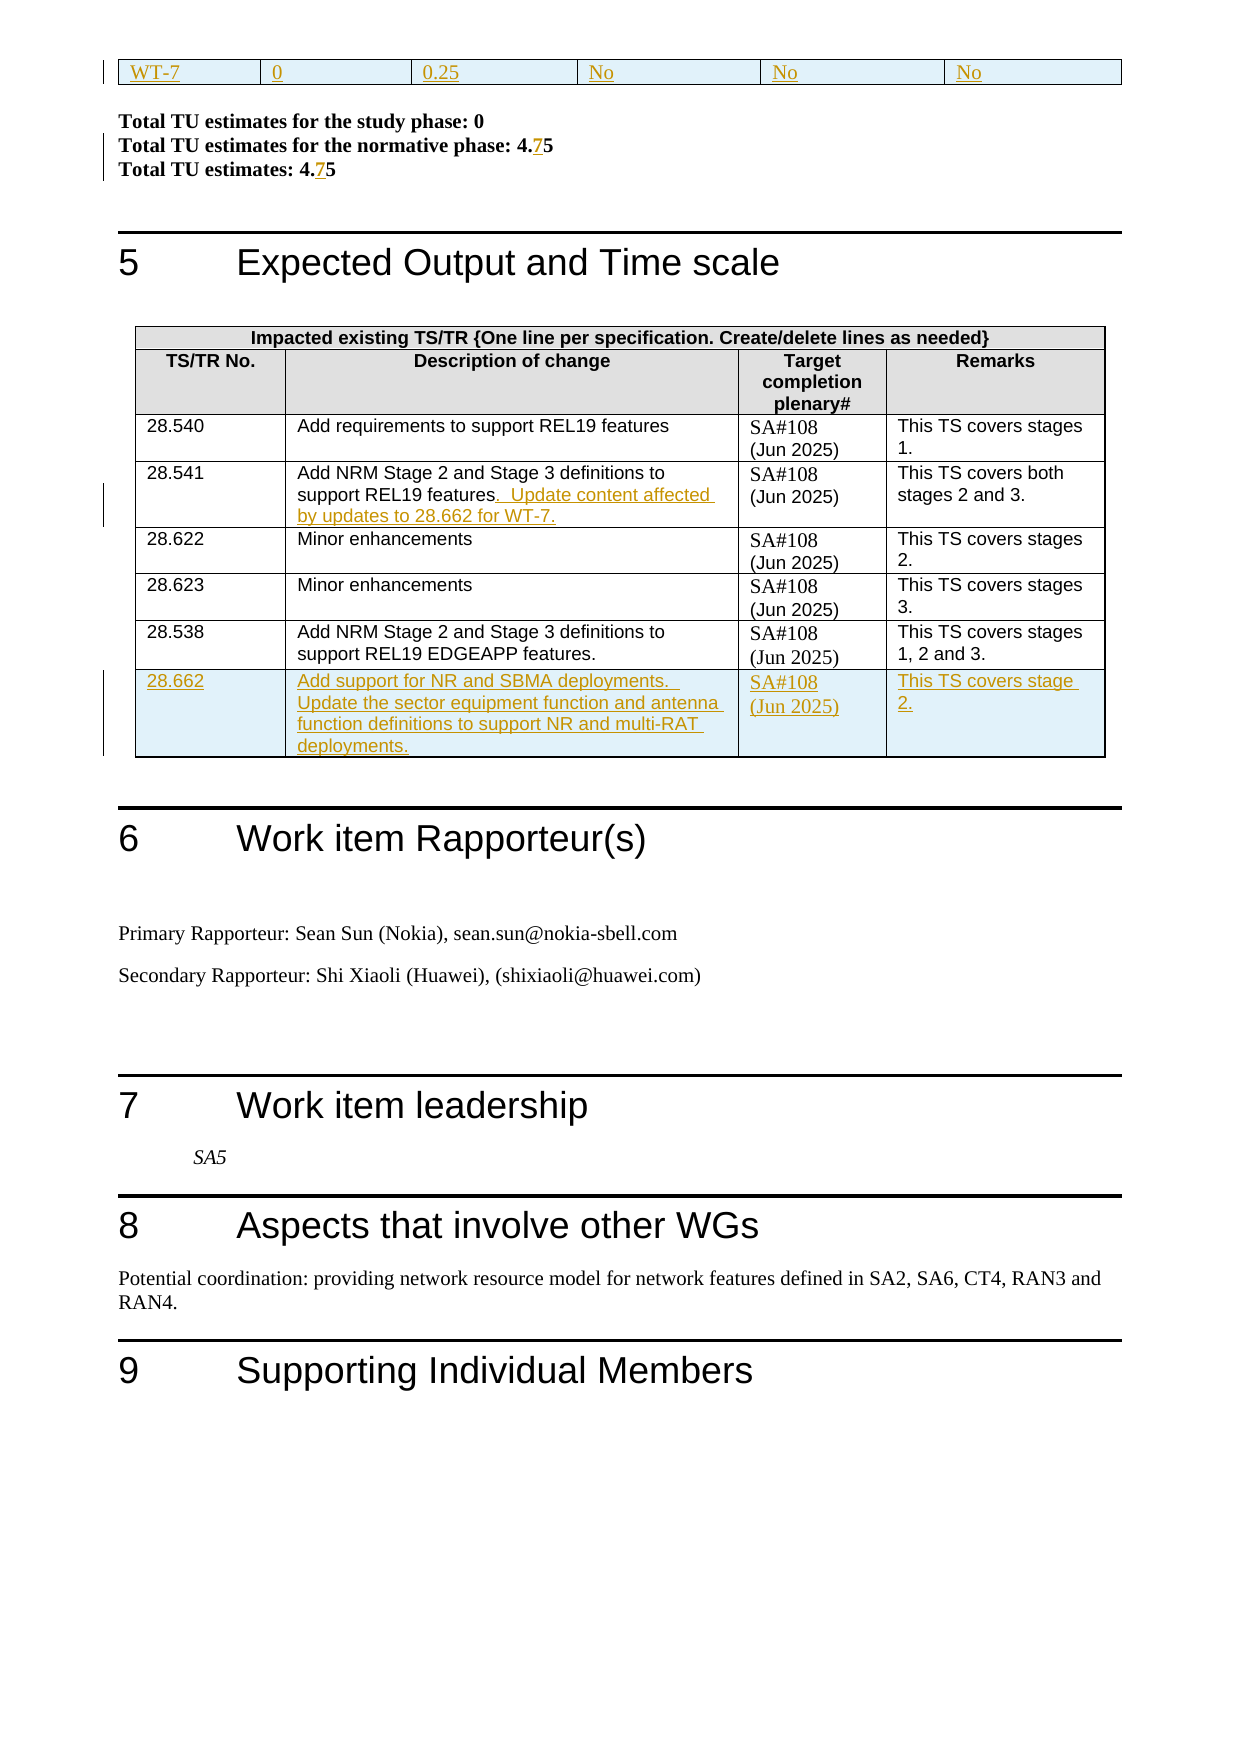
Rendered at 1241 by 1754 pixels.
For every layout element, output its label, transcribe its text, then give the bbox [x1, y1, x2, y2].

table_cell This TS covers stages 2. [887, 528, 1104, 573]
subtitle 7 Work item leadership [118, 1077, 1122, 1126]
text Secondary Rapporteur: Shi Xiaoli (Huawei), (shixiaoli@huawei.com) [118, 963, 1122, 987]
table_cell TS/TR No. [136, 350, 285, 414]
subtitle 8 Aspects that involve other WGs [118, 1198, 1122, 1247]
table_cell 28.541 [136, 462, 285, 527]
table_cell 28.540 [136, 415, 285, 461]
text SA5 [118, 1145, 1132, 1169]
subtitle 9 Supporting Individual Members [118, 1342, 1122, 1391]
table_cell This TS covers stages 1, 2 and 3. [887, 621, 1104, 669]
table_cell SA#108 (Jun 2025) [739, 415, 886, 461]
text Primary Rapporteur: Sean Sun (Nokia), sean.sun@nokia-sbell.com [118, 921, 1122, 944]
table_cell Minor enhancements [286, 574, 738, 620]
text Total TU estimates: 4.5 [118, 157, 1122, 181]
table_cell 28.538 [136, 621, 285, 669]
table_header Impacted existing TS/TR {One line per specification. Create/delete lines as needed} [136, 327, 1104, 348]
table_cell Add requirements to support REL19 features [286, 415, 738, 461]
table_cell SA#108 (Jun 2025) [739, 462, 886, 527]
table_cell SA#108 (Jun 2025) [739, 574, 886, 620]
subtitle 5 Expected Output and Time scale [118, 234, 1122, 283]
table_cell SA#108 (Jun 2025) [739, 621, 886, 669]
table_cell Description of change [286, 350, 738, 414]
table_cell This TS covers stages 3. [887, 574, 1104, 620]
table_cell Add NRM Stage 2 and Stage 3 definitions to support REL19 EDGEAPP features. [286, 621, 738, 669]
text Potential coordination: providing network resource model for network features defined in SA2, SA6, CT4, RAN3 and RAN4. [118, 1266, 1122, 1314]
table_cell This TS covers both stages 2 and 3. [887, 462, 1104, 527]
table_cell Remarks [887, 350, 1104, 414]
text Total TU estimates for the normative phase: 4.5 [118, 133, 1122, 157]
table_cell 28.622 [136, 528, 285, 573]
table_cell Add NRM Stage 2 and Stage 3 definitions to support REL19 features [286, 462, 738, 527]
text Total TU estimates for the study phase: 0 [118, 109, 1122, 133]
table_cell Minor enhancements [286, 528, 738, 573]
table_cell This TS covers stages 1. [887, 415, 1104, 461]
subtitle 6 Work item Rapporteur(s) [118, 810, 1122, 859]
table_cell 28.623 [136, 574, 285, 620]
table_cell Target completion plenary# [739, 350, 886, 414]
table_cell SA#108 (Jun 2025) [739, 528, 886, 573]
